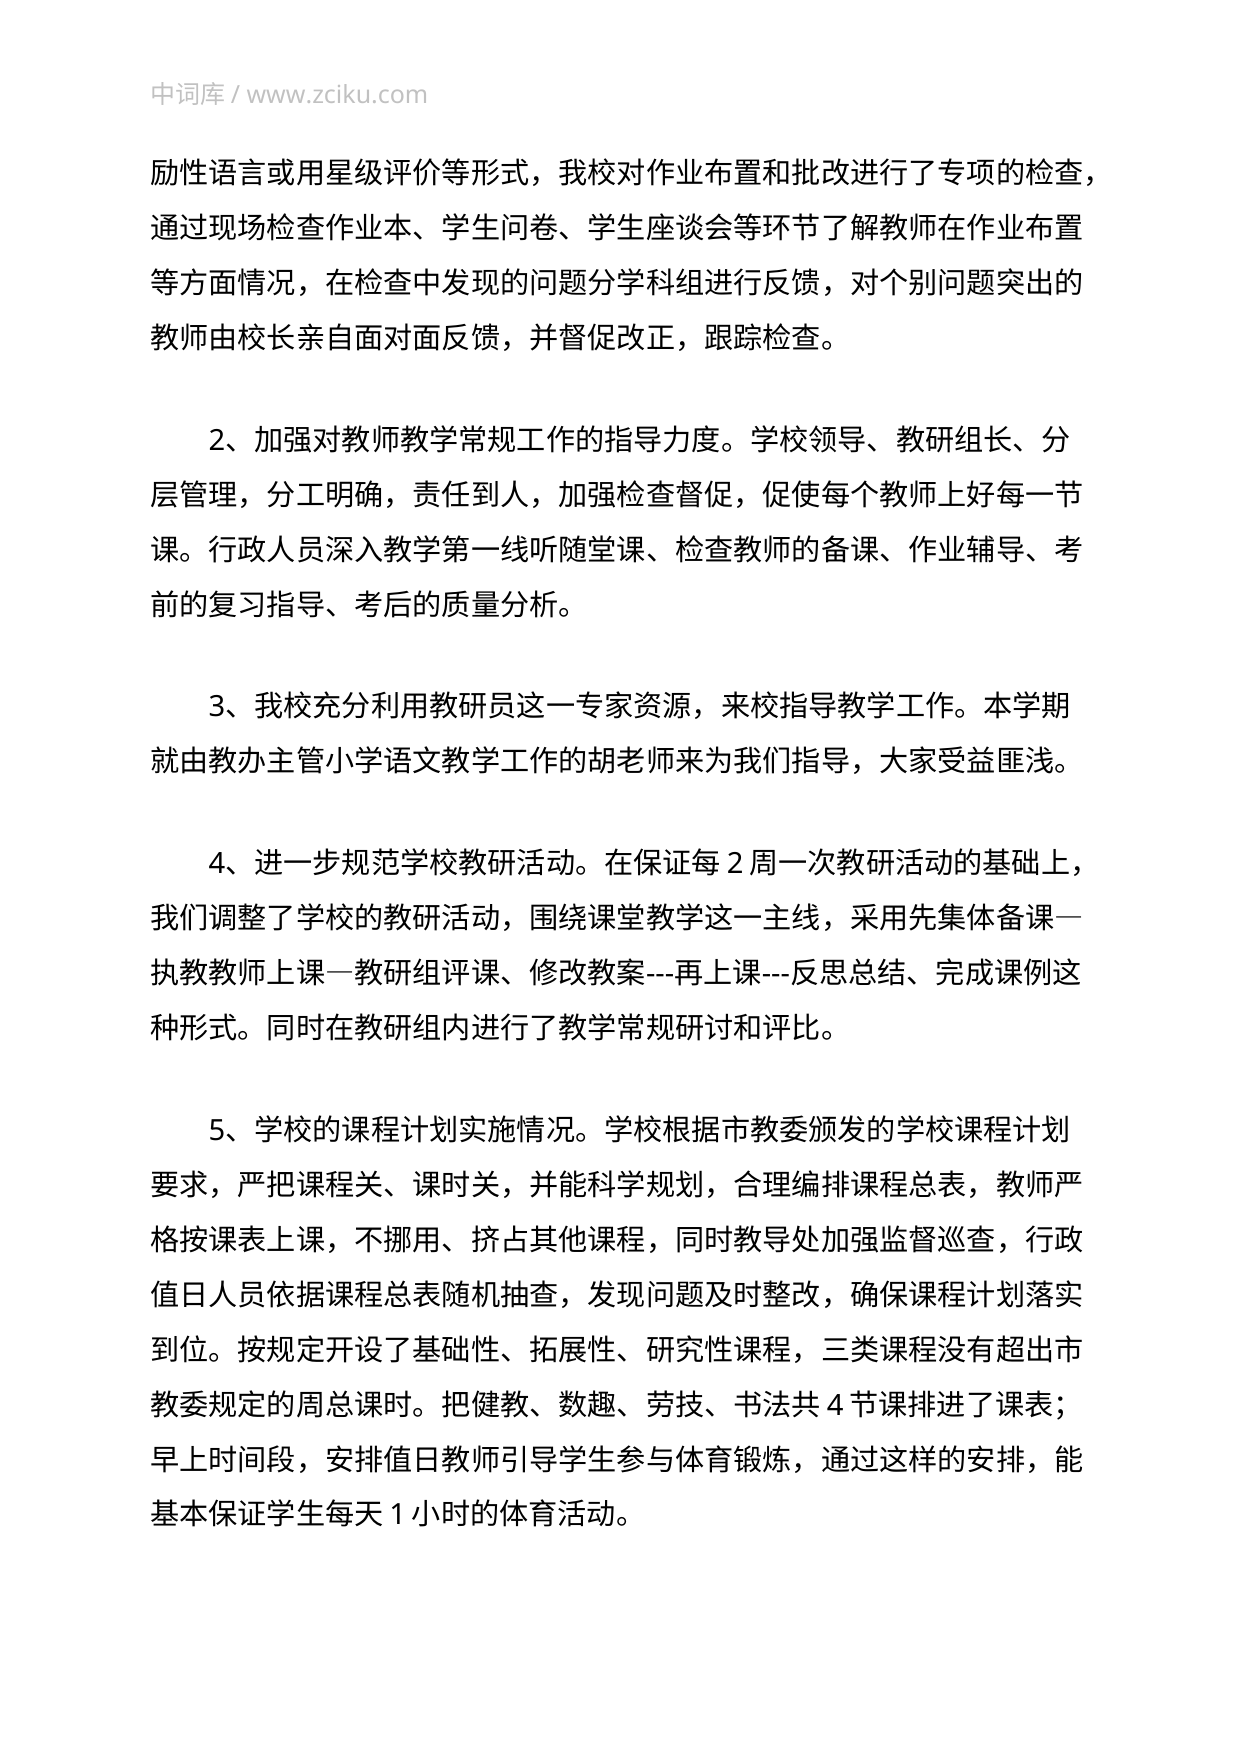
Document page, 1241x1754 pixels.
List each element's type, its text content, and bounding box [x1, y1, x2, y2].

text 4、进一步规范学校教研活动。在保证每2周一次教研活动的基础上，我们调整了学校的教研活动，围绕课堂教学这一主线，采用先集体备课—执教教师上课—教研组评课、修改教案---再上课---反思总结、完成课例这种形式。同时在教研组内进行了教学常规研讨和评比。 [150, 840, 1090, 1047]
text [150, 150, 1090, 357]
text 5、学校的课程计划实施情况。学校根据市教委颁发的学校课程计划要求，严把课程关、课时关，并能科学规划，合理编排课程总表，教师严格按课表上课，不挪用、挤占其他课程，同时教导处加强监督巡查，行政值日人员依据课程总表随机抽查，发现问题及时整改，确保课程计划落实到位。按规定开设了基础性、拓展性、研究性课程，三类课程没有超出市教委规定的周总课时。把健教、数趣、劳技、书法共4节课排进了课表；早上时间段，安排值日教师引导学生参与体育锻炼，通过这样的安排，能基本保证学生每天1小时的体育活动。 [150, 1106, 1090, 1533]
text 3、我校充分利用教研员这一专家资源，来校指导教学工作。本学期就由教办主管小学语文教学工作的胡老师来为我们指导，大家受益匪浅。 [150, 683, 1090, 780]
text 2、加强对教师教学常规工作的指导力度。学校领导、教研组长、分层管理，分工明确，责任到人，加强检查督促，促使每个教师上好每一节课。行政人员深入教学第一线听随堂课、检查教师的备课、作业辅导、考前的复习指导、考后的质量分析。 [150, 416, 1090, 623]
